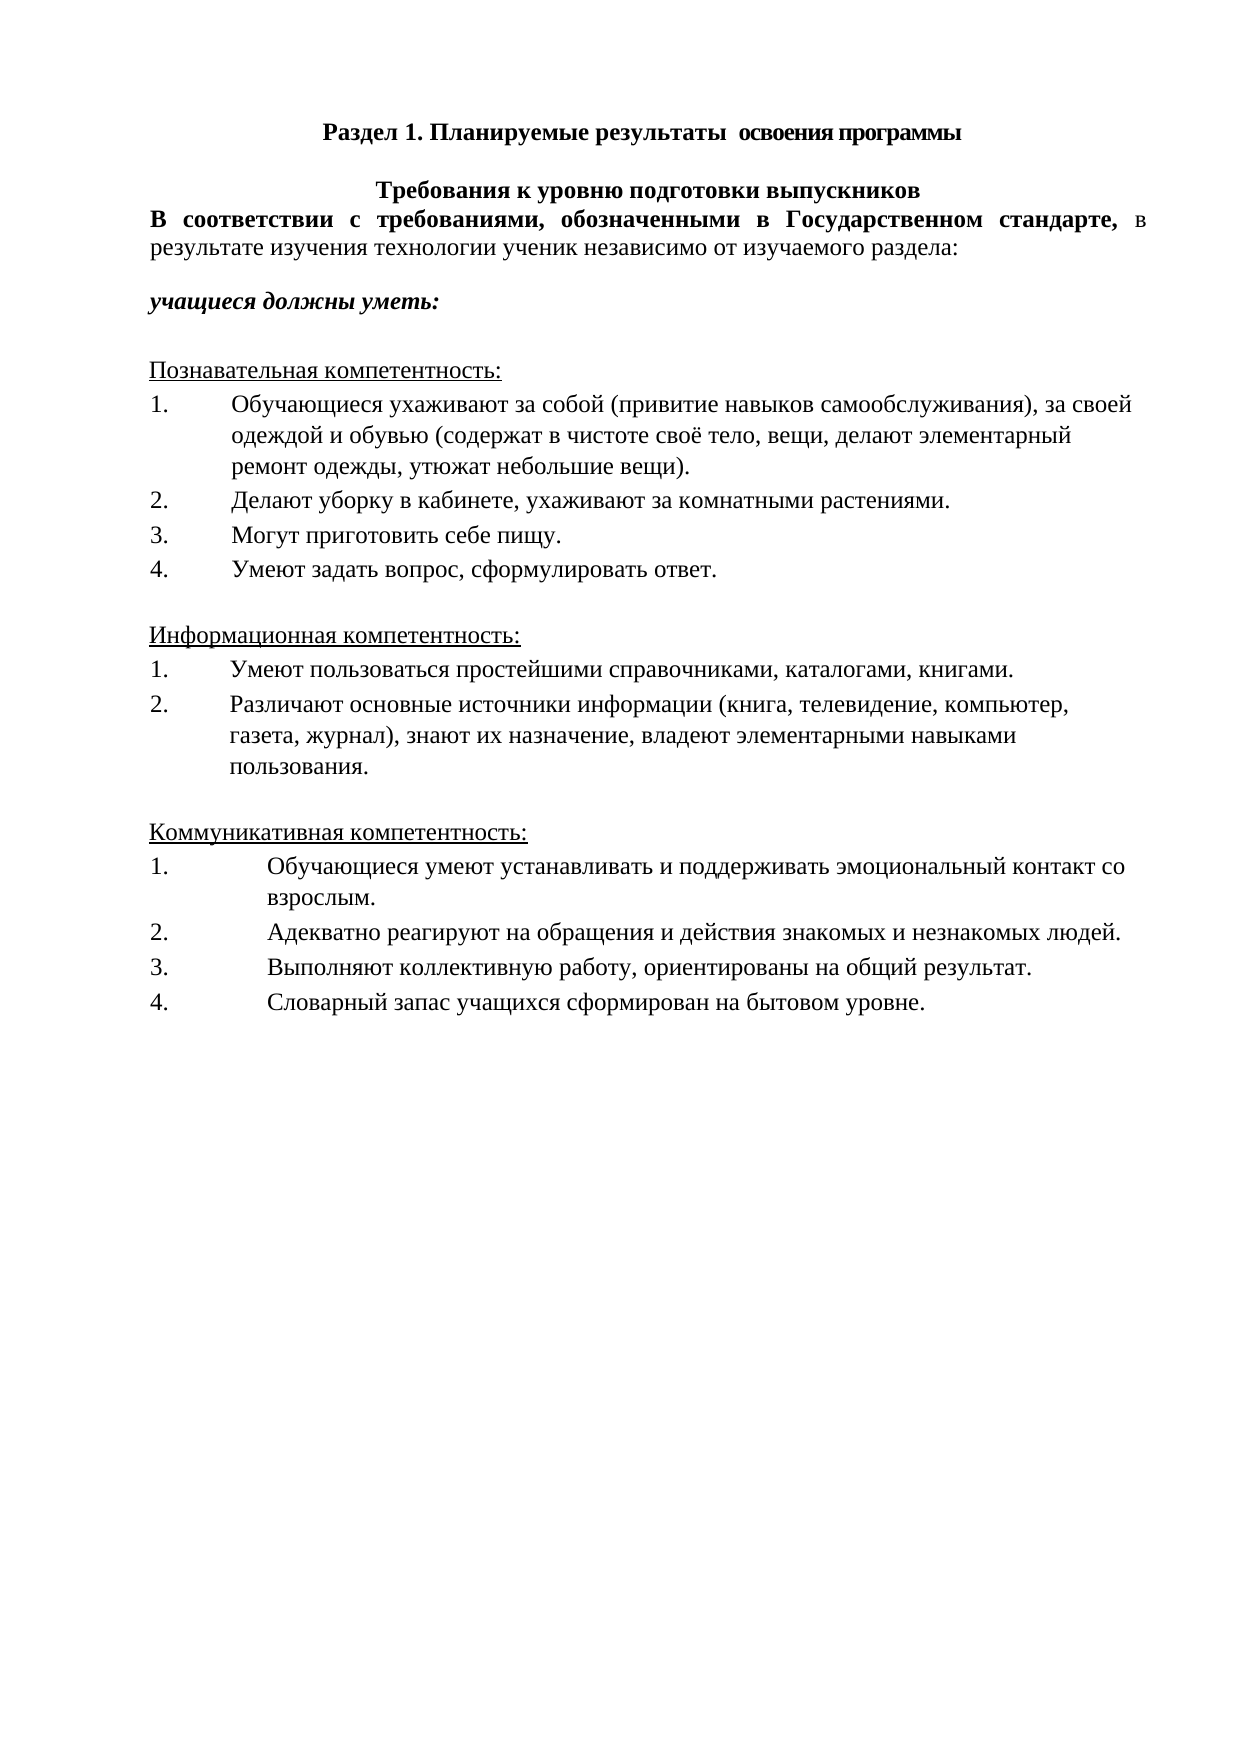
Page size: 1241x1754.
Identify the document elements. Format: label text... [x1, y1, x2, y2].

list Делают уборку в кабинете, ухаживают за комнатными растениями. [150, 485, 1146, 514]
text Коммуникативная компетентность: [148, 817, 1146, 846]
text В соответствии с требованиями, обозначенными в Государственном стандарте, в результате изучения технологии ученик независимо от изучаемого раздела: [150, 204, 1146, 261]
list учащиеся должны уметь: [150, 286, 1146, 315]
list Могут приготовить себе пищу. [150, 520, 1146, 548]
text Требования к уровню подготовки выпускников [150, 175, 1146, 204]
text Раздел 1. Планируемые результаты освоения программы [260, 117, 1146, 146]
list Словарный запас учащихся сформирован на бытовом уровне. [150, 987, 1146, 1016]
list Умеют задать вопрос, сформулировать ответ. [150, 554, 1146, 583]
list Обучающиеся ухаживают за собой (привитие навыков самообслуживания), за своей одеждой и обувью (содержат в чистоте своё тело, вещи, делают элементарный ремонт одежды, утюжат небольшие вещи). [150, 389, 1146, 480]
text Информационная компетентность: [148, 620, 1146, 649]
list Умеют пользоваться простейшими справочниками, каталогами, книгами. [150, 654, 1146, 683]
list Обучающиеся умеют устанавливать и поддерживать эмоциональный контакт со взрослым. [150, 851, 1146, 911]
list Адекватно реагируют на обращения и действия знакомых и незнакомых людей. [150, 917, 1146, 945]
list Выполняют коллективную работу, ориентированы на общий результат. [150, 952, 1146, 981]
list Различают основные источники информации (книга, телевидение, компьютер, газета, журнал), знают их назначение, владеют элементарными навыками пользования. [150, 689, 1146, 780]
text Познавательная компетентность: [148, 355, 1146, 384]
